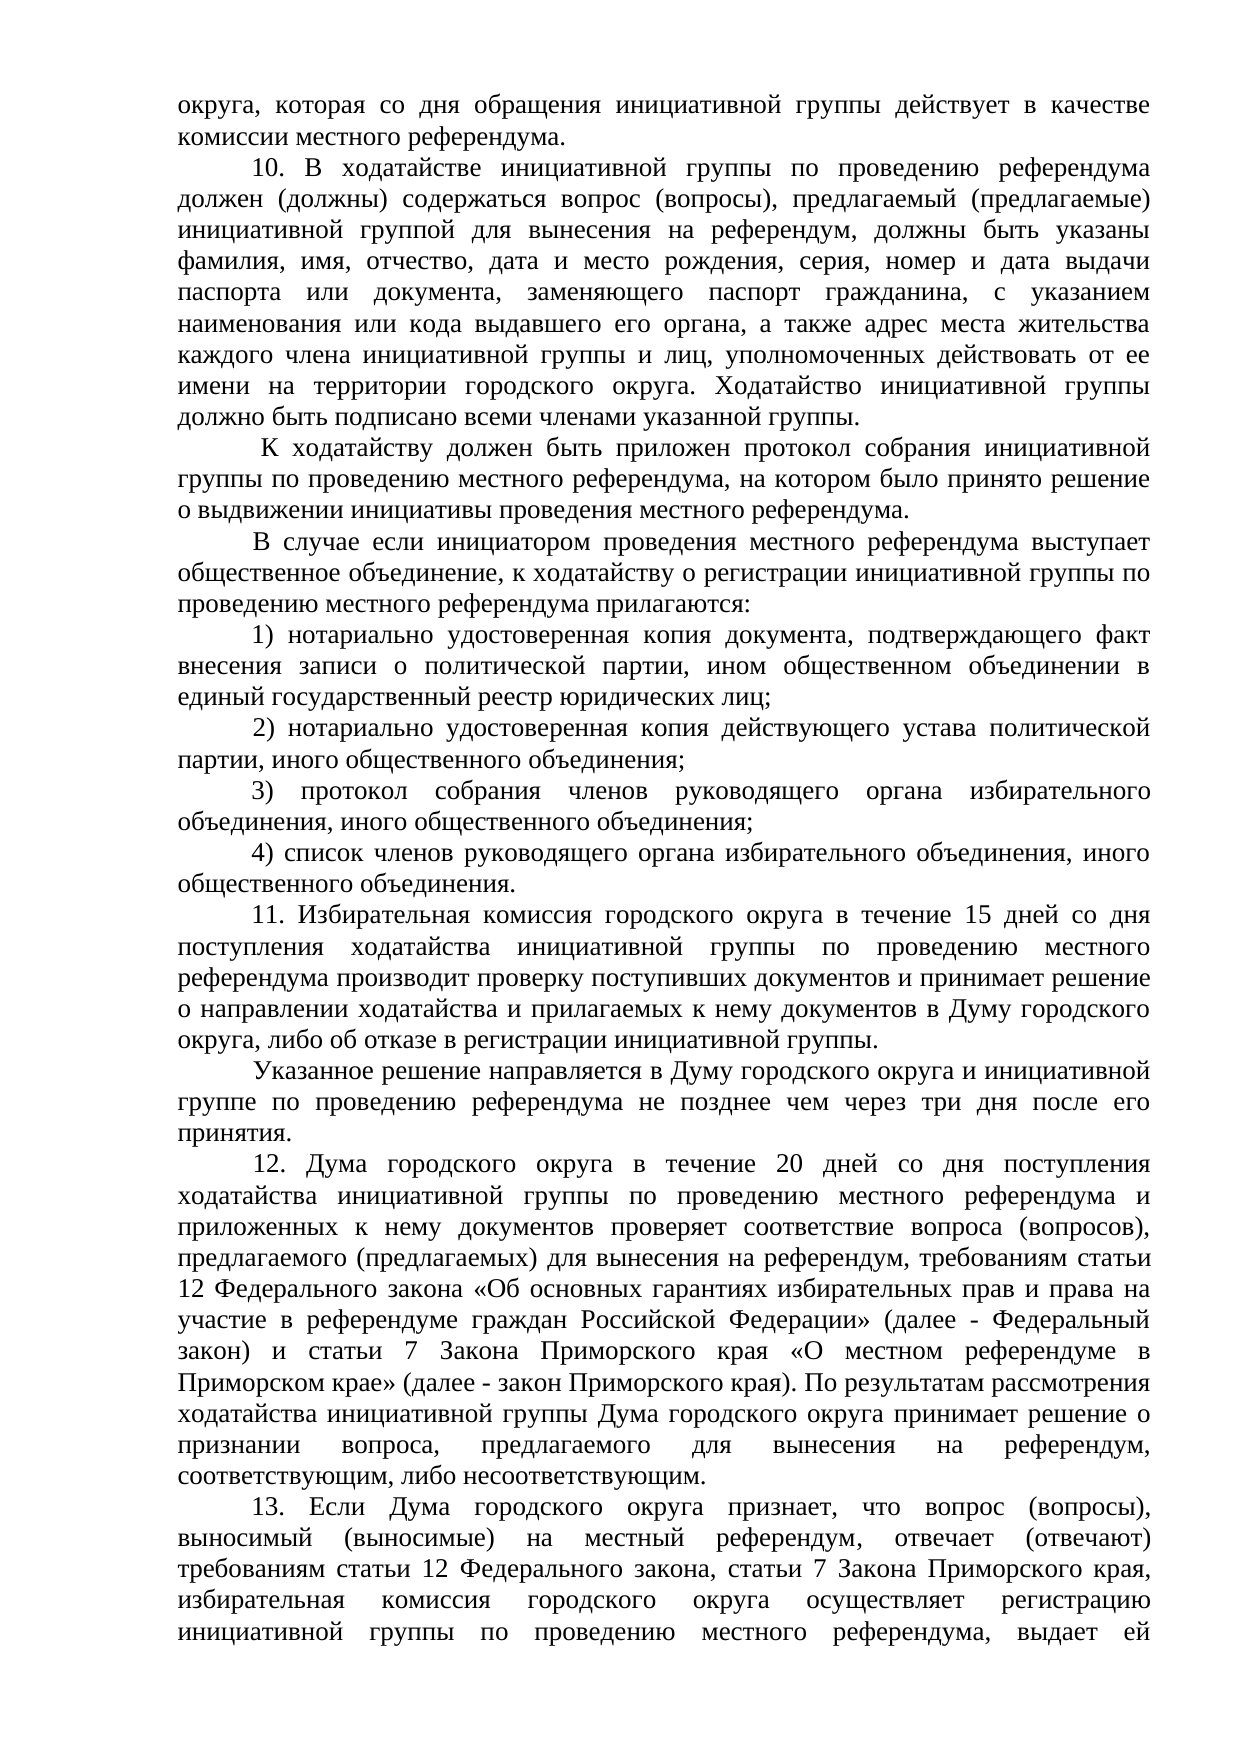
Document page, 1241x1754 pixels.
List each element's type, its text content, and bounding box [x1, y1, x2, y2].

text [177, 89, 1152, 151]
text 4) список членов руководящего органа избирательного объединения, иного общественного объединения. [177, 836, 1152, 898]
text 2) нотариально удостоверенная копия действующего устава политической партии, иного общественного объединения; [177, 712, 1152, 774]
text 1) нотариально удостоверенная копия документа, подтверждающего факт внесения записи о политической партии, ином общественном объединении в единый государственный реестр юридических лиц; [177, 618, 1152, 712]
text Указанное решение направляется в Думу городского округа и инициативной группе по проведению референдума не позднее чем через три дня после его принятия. [177, 1054, 1152, 1148]
text К ходатайству должен быть приложен протокол собрания инициативной группы по проведению местного референдума, на котором было принято решение о выдвижении инициативы проведения местного референдума. [177, 431, 1152, 525]
text 3) протокол собрания членов руководящего органа избирательного объединения, иного общественного объединения; [177, 774, 1152, 836]
text В случае если инициатором проведения местного референдума выступает общественное объединение, к ходатайству о регистрации инициативной группы по проведению местного референдума прилагаются: [177, 525, 1152, 618]
text 11. Избирательная комиссия городского округа в течение 15 дней со дня поступления ходатайства инициативной группы по проведению местного референдума производит проверку поступивших документов и принимает решение о направлении ходатайства и прилагаемых к нему документов в Думу городского округа, либо об отказе в регистрации инициативной группы. [177, 898, 1152, 1054]
text 10. В ходатайстве инициативной группы по проведению референдума должен (должны) содержаться вопрос (вопросы), предлагаемый (предлагаемые) инициативной группой для вынесения на референдум, должны быть указаны фамилия, имя, отчество, дата и место рождения, серия, номер и дата выдачи паспорта или документа, заменяющего паспорт гражданина, с указанием наименования или кода выдавшего его органа, а также адрес места жительства каждого члена инициативной группы и лиц, уполномоченных действовать от ее имени на территории городского округа. Ходатайство инициативной группы должно быть подписано всеми членами указанной группы. [177, 151, 1152, 431]
text 12. Дума городского округа в течение 20 дней со дня поступления ходатайства инициативной группы по проведению местного референдума и приложенных к нему документов проверяет соответствие вопроса (вопросов), предлагаемого (предлагаемых) для вынесения на референдум, требованиям статьи 12 Федерального закона «Об основных гарантиях избирательных прав и права на участие в референдуме граждан Российской Федерации» (далее - Федеральный закон) и статьи 7 Закона Приморского края «О местном референдуме в Приморском крае» (далее - закон Приморского края). По результатам рассмотрения ходатайства инициативной группы Дума городского округа принимает решение о признании вопроса, предлагаемого для вынесения на референдум, соответствующим, либо несоответствующим. [177, 1148, 1152, 1490]
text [177, 1490, 1152, 1646]
